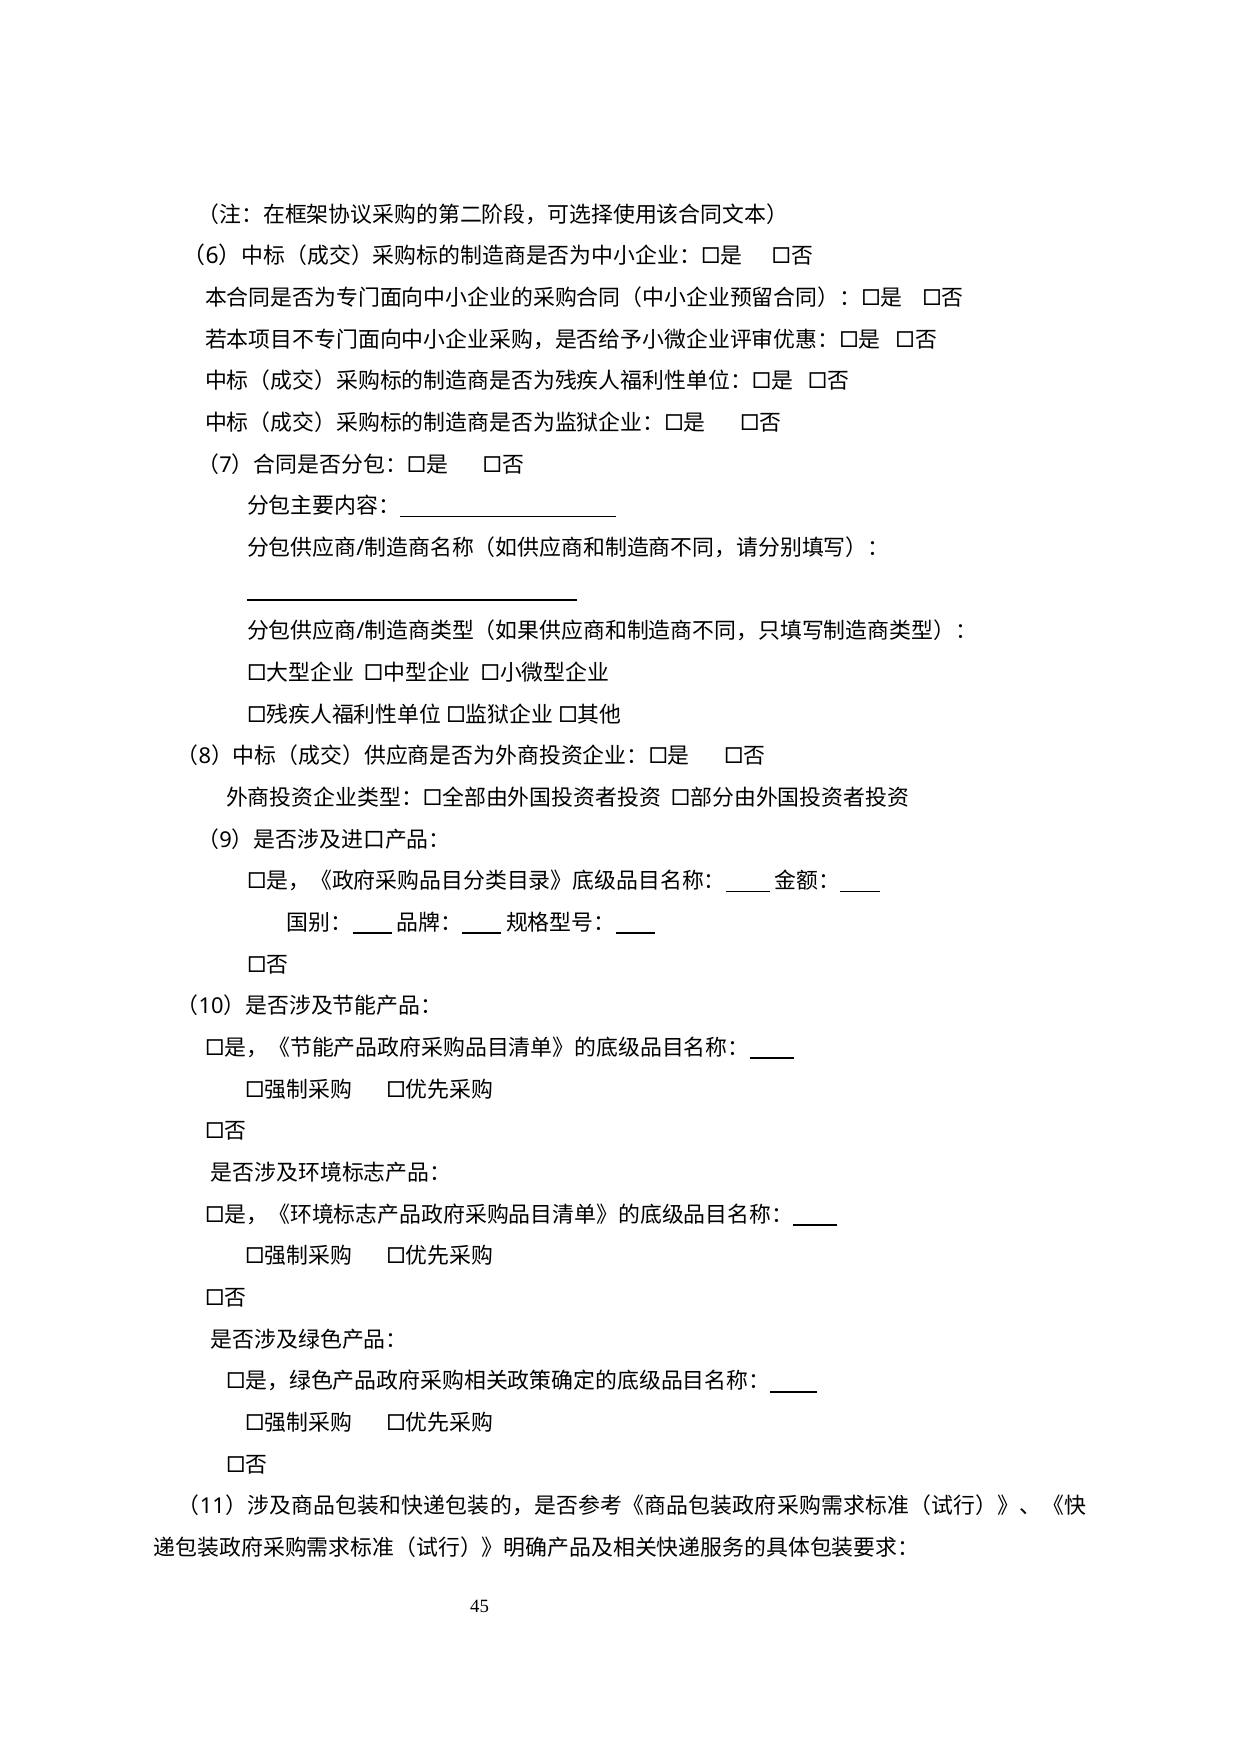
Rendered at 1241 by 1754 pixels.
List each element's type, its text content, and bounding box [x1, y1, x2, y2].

list （注：在框架协议采购的第二阶段，可选择使用该合同文本） [153, 189, 1087, 231]
list 强制采购 优先采购 [153, 1397, 1087, 1439]
list （6）中标（成交）采购标的制造商是否为中小企业：是 否 [153, 231, 1087, 272]
text 否 [153, 939, 1087, 981]
list 是否涉及环境标志产品： [153, 1147, 1087, 1189]
list 本合同是否为专门面向中小企业的采购合同（中小企业预留合同）：是 否 [153, 272, 1087, 314]
list （8）中标（成交）供应商是否为外商投资企业：是 否 [153, 731, 1087, 772]
list 是否涉及绿色产品： [153, 1314, 1087, 1356]
text 大型企业 中型企业 小微型企业 [153, 647, 1087, 689]
text 分包主要内容： [153, 481, 1087, 522]
list 强制采购 优先采购 [153, 1064, 1087, 1106]
list 是，《政府采购品目分类目录》底级品目名称： 金额： [153, 856, 1087, 897]
list 国别： 品牌： 规格型号： [153, 897, 1087, 939]
list （9）是否涉及进口产品： [153, 814, 1087, 856]
list 强制采购 优先采购 [153, 1231, 1087, 1272]
list 中标（成交）采购标的制造商是否为残疾人福利性单位：是 否 [153, 356, 1087, 397]
list 否 [153, 1106, 1087, 1147]
text 外商投资企业类型：全部由外国投资者投资 部分由外国投资者投资 [153, 772, 1087, 814]
list 是，《节能产品政府采购品目清单》的底级品目名称： [153, 1022, 1087, 1064]
list （10）是否涉及节能产品： [153, 981, 1087, 1022]
list 若本项目不专门面向中小企业采购，是否给予小微企业评审优惠：是 否 [153, 314, 1087, 356]
text 否 [153, 1439, 1087, 1481]
text （7）合同是否分包：是 否 [153, 439, 1087, 481]
text 中标（成交）采购标的制造商是否为监狱企业：是 否 [153, 397, 1087, 439]
text 残疾人福利性单位 监狱企业 其他 [153, 689, 1087, 731]
text 分包供应商/制造商名称（如供应商和制造商不同，请分别填写）： [153, 522, 1087, 564]
list 否 [153, 1272, 1087, 1314]
text 是，绿色产品政府采购相关政策确定的底级品目名称： [153, 1356, 1087, 1397]
text 分包供应商/制造商类型（如果供应商和制造商不同，只填写制造商类型）： [153, 606, 1087, 647]
list （11）涉及商品包装和快递包装的，是否参考《商品包装政府采购需求标准（试行）》、《快递包装政府采购需求标准（试行）》明确产品及相关快递服务的具体包装要求： [153, 1481, 1087, 1564]
list 是，《环境标志产品政府采购品目清单》的底级品目名称： [153, 1189, 1087, 1231]
